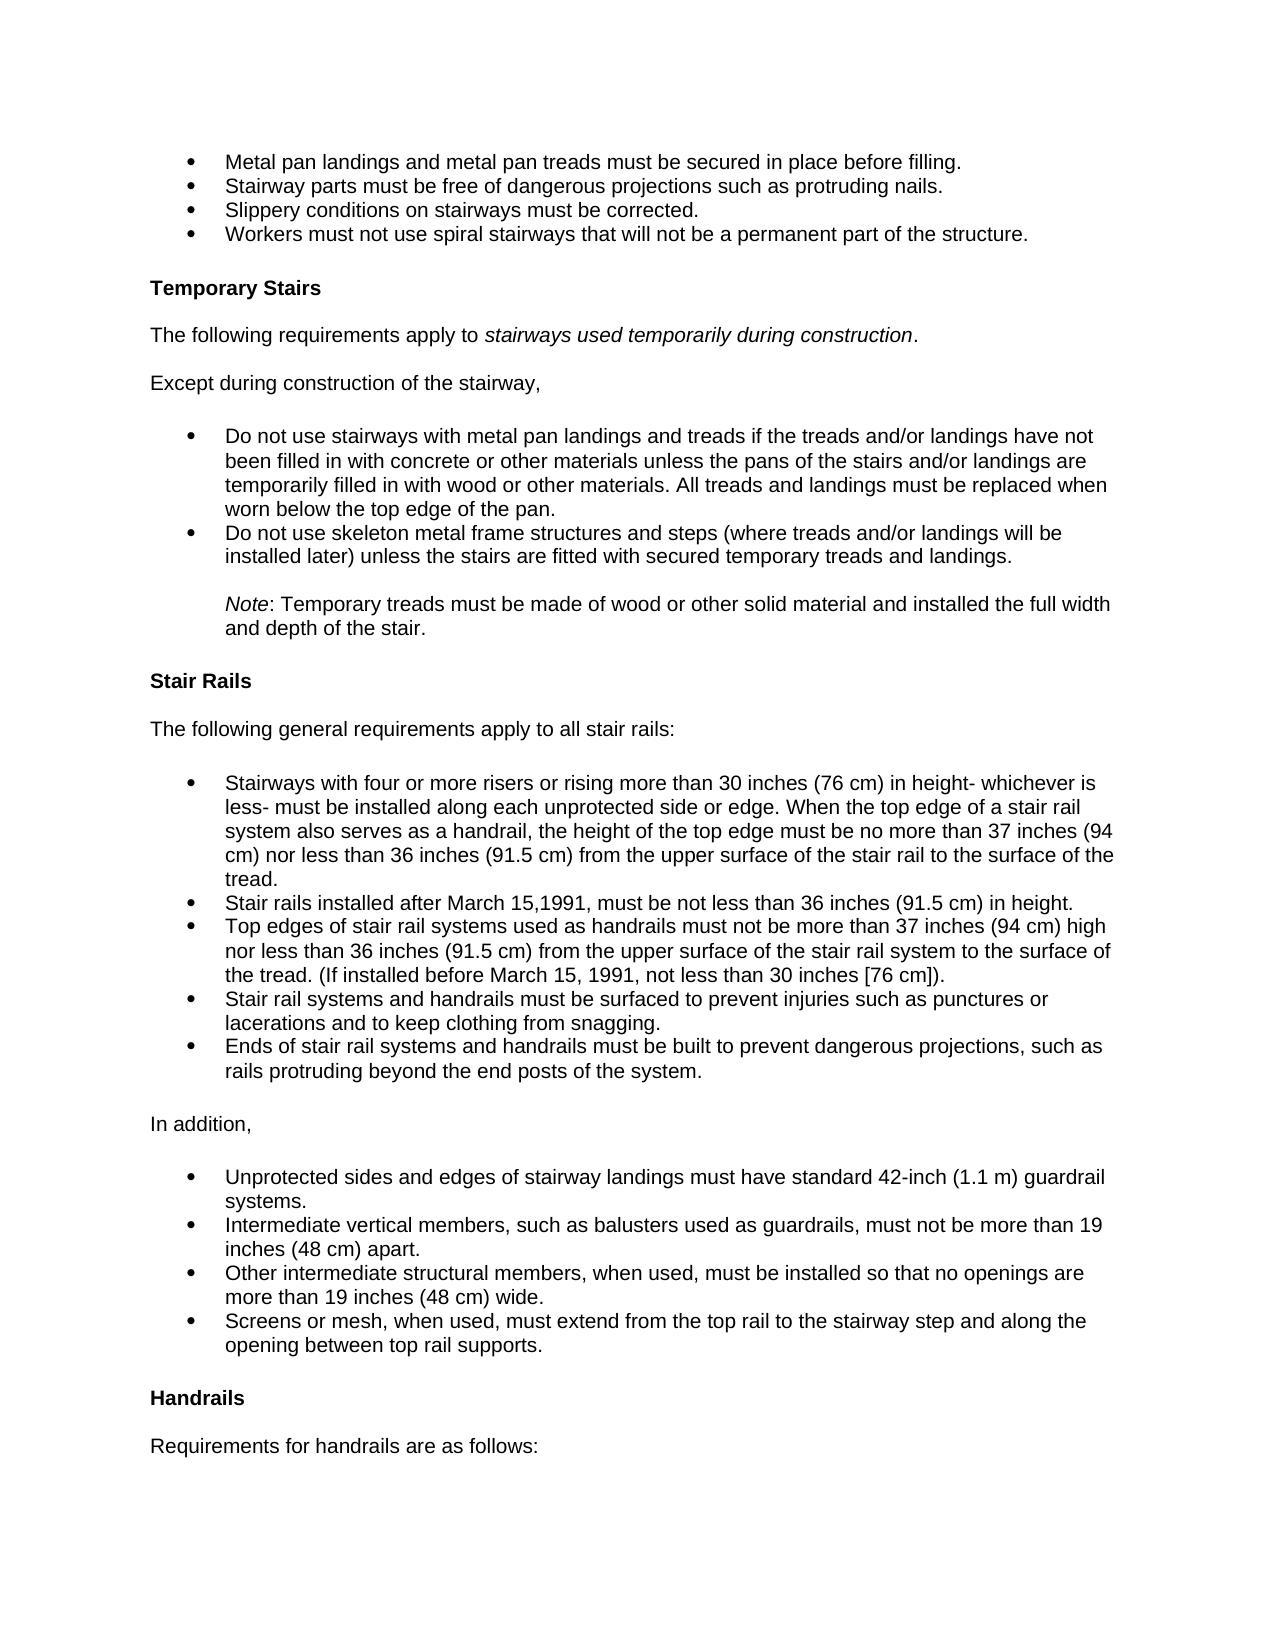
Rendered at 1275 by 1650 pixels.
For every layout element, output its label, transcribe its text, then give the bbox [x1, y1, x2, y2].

text Temporary Stairs The following requirements apply to stairways used temporarily during construction. Except during construction of the stairway, [150, 275, 1125, 395]
list Intermediate vertical members, such as balusters used as guardrails, must not be more than 19 inches (48 cm) apart. [187, 1213, 1125, 1261]
list Slippery conditions on stairways must be corrected. [187, 198, 1125, 222]
list Do not use skeleton metal frame structures and steps (where treads and/or landings will be installed later) unless the stairs are fitted with secured temporary treads and landings. Note: Temporary treads must be made of wood or other solid material and installed the full width and depth of the stair. [187, 520, 1125, 640]
list Ends of stair rail systems and handrails must be built to prevent dangerous projections, such as rails protruding beyond the end posts of the system. [187, 1034, 1125, 1082]
text Stair Rails The following general requirements apply to all stair rails: [150, 669, 1125, 741]
text Handrails Requirements for handrails are as follows: [150, 1386, 1125, 1458]
list Stair rail systems and handrails must be surfaced to prevent injuries such as punctures or lacerations and to keep clothing from snagging. [187, 986, 1125, 1034]
text In addition, [150, 1112, 1125, 1136]
list Workers must not use spiral stairways that will not be a permanent part of the structure. [187, 222, 1125, 246]
list Metal pan landings and metal pan treads must be secured in place before filling. [187, 150, 1125, 174]
list Stairways with four or more risers or rising more than 30 inches (76 cm) in height- whichever is less- must be installed along each unprotected side or edge. When the top edge of a stair rail system also serves as a handrail, the height of the top edge must be no more than 37 inches (94 cm) nor less than 36 inches (91.5 cm) from the upper surface of the stair rail to the surface of the tread. [187, 770, 1125, 890]
list Stairway parts must be free of dangerous projections such as protruding nails. [187, 174, 1125, 198]
list Top edges of stair rail systems used as handrails must not be more than 37 inches (94 cm) high nor less than 36 inches (91.5 cm) from the upper surface of the stair rail system to the surface of the tread. (If installed before March 15, 1991, not less than 30 inches [76 cm]). [187, 914, 1125, 986]
list Do not use stairways with metal pan landings and treads if the treads and/or landings have not been filled in with concrete or other materials unless the pans of the stairs and/or landings are temporarily filled in with wood or other materials. All treads and landings must be replaced when worn below the top edge of the pan. [187, 424, 1125, 520]
list Other intermediate structural members, when used, must be installed so that no openings are more than 19 inches (48 cm) wide. [187, 1261, 1125, 1309]
list Screens or mesh, when used, must extend from the top rail to the stairway step and along the opening between top rail supports. [187, 1309, 1125, 1357]
list Stair rails installed after March 15,1991, must be not less than 36 inches (91.5 cm) in height. [187, 890, 1125, 914]
list Unprotected sides and edges of stairway landings must have standard 42-inch (1.1 m) guardrail systems. [187, 1165, 1125, 1213]
